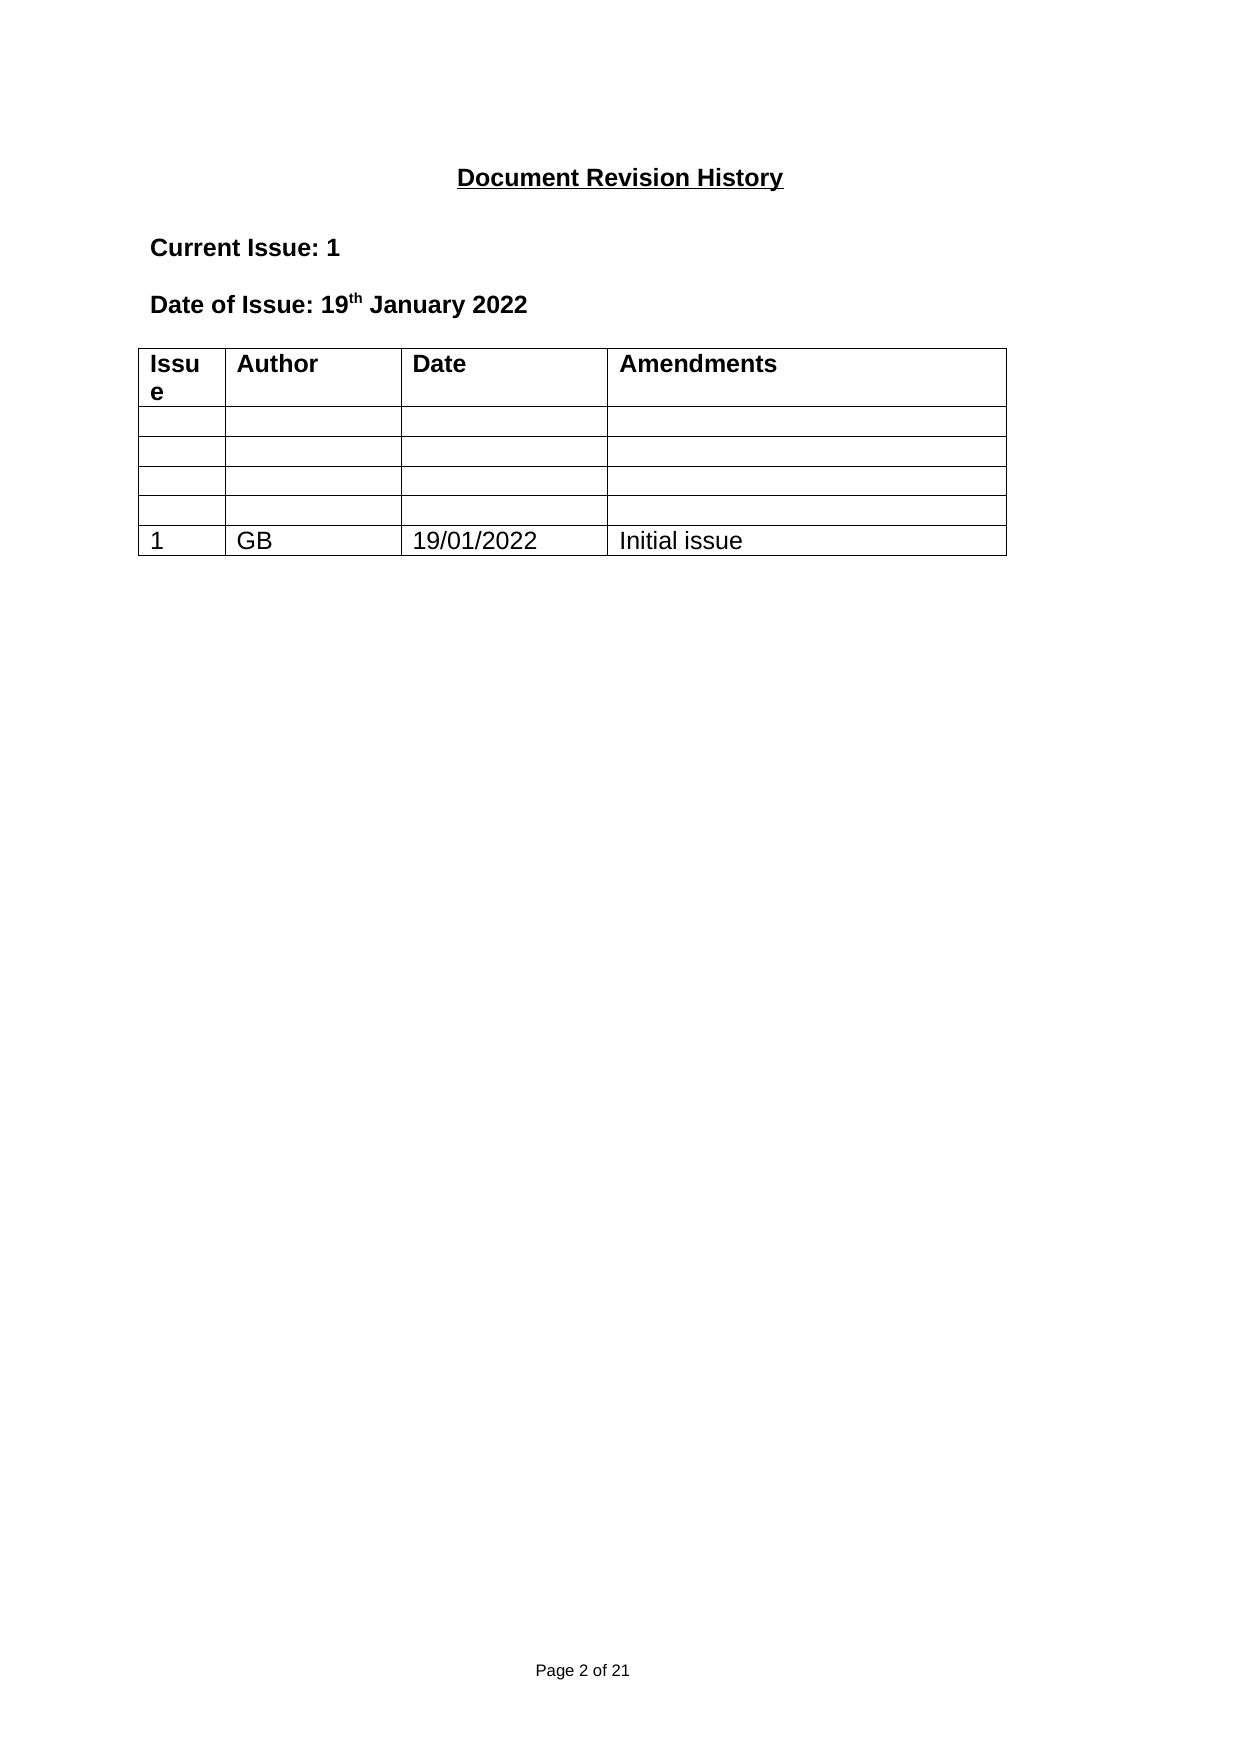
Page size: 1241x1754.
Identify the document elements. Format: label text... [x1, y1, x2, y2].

table_header Amendments [608, 349, 1006, 406]
table_cell [139, 437, 225, 466]
text Date of Issue: 19th January 2022 [150, 290, 1090, 319]
table_cell [608, 467, 1006, 495]
table_cell [226, 467, 401, 495]
table_cell GB [226, 526, 401, 555]
table_cell 19/01/2022 [402, 526, 607, 555]
table_cell [608, 407, 1006, 436]
table_cell [139, 496, 225, 525]
table_header Author [226, 349, 401, 406]
table_header Date [402, 349, 607, 406]
text Current Issue: 1 [150, 232, 1090, 261]
table_cell [608, 496, 1006, 525]
table_cell Initial issue [608, 526, 1006, 555]
table_cell [139, 467, 225, 495]
table_cell [226, 407, 401, 436]
table_cell [402, 496, 607, 525]
table_cell [402, 407, 607, 436]
table_cell [402, 437, 607, 466]
table_cell [226, 496, 401, 525]
table_cell [226, 437, 401, 466]
table_cell [402, 467, 607, 495]
table_cell [139, 407, 225, 436]
table_cell 1 [139, 526, 225, 555]
subtitle Document Revision History [150, 162, 1090, 191]
table_cell [608, 437, 1006, 466]
table_header Issue [139, 349, 225, 406]
